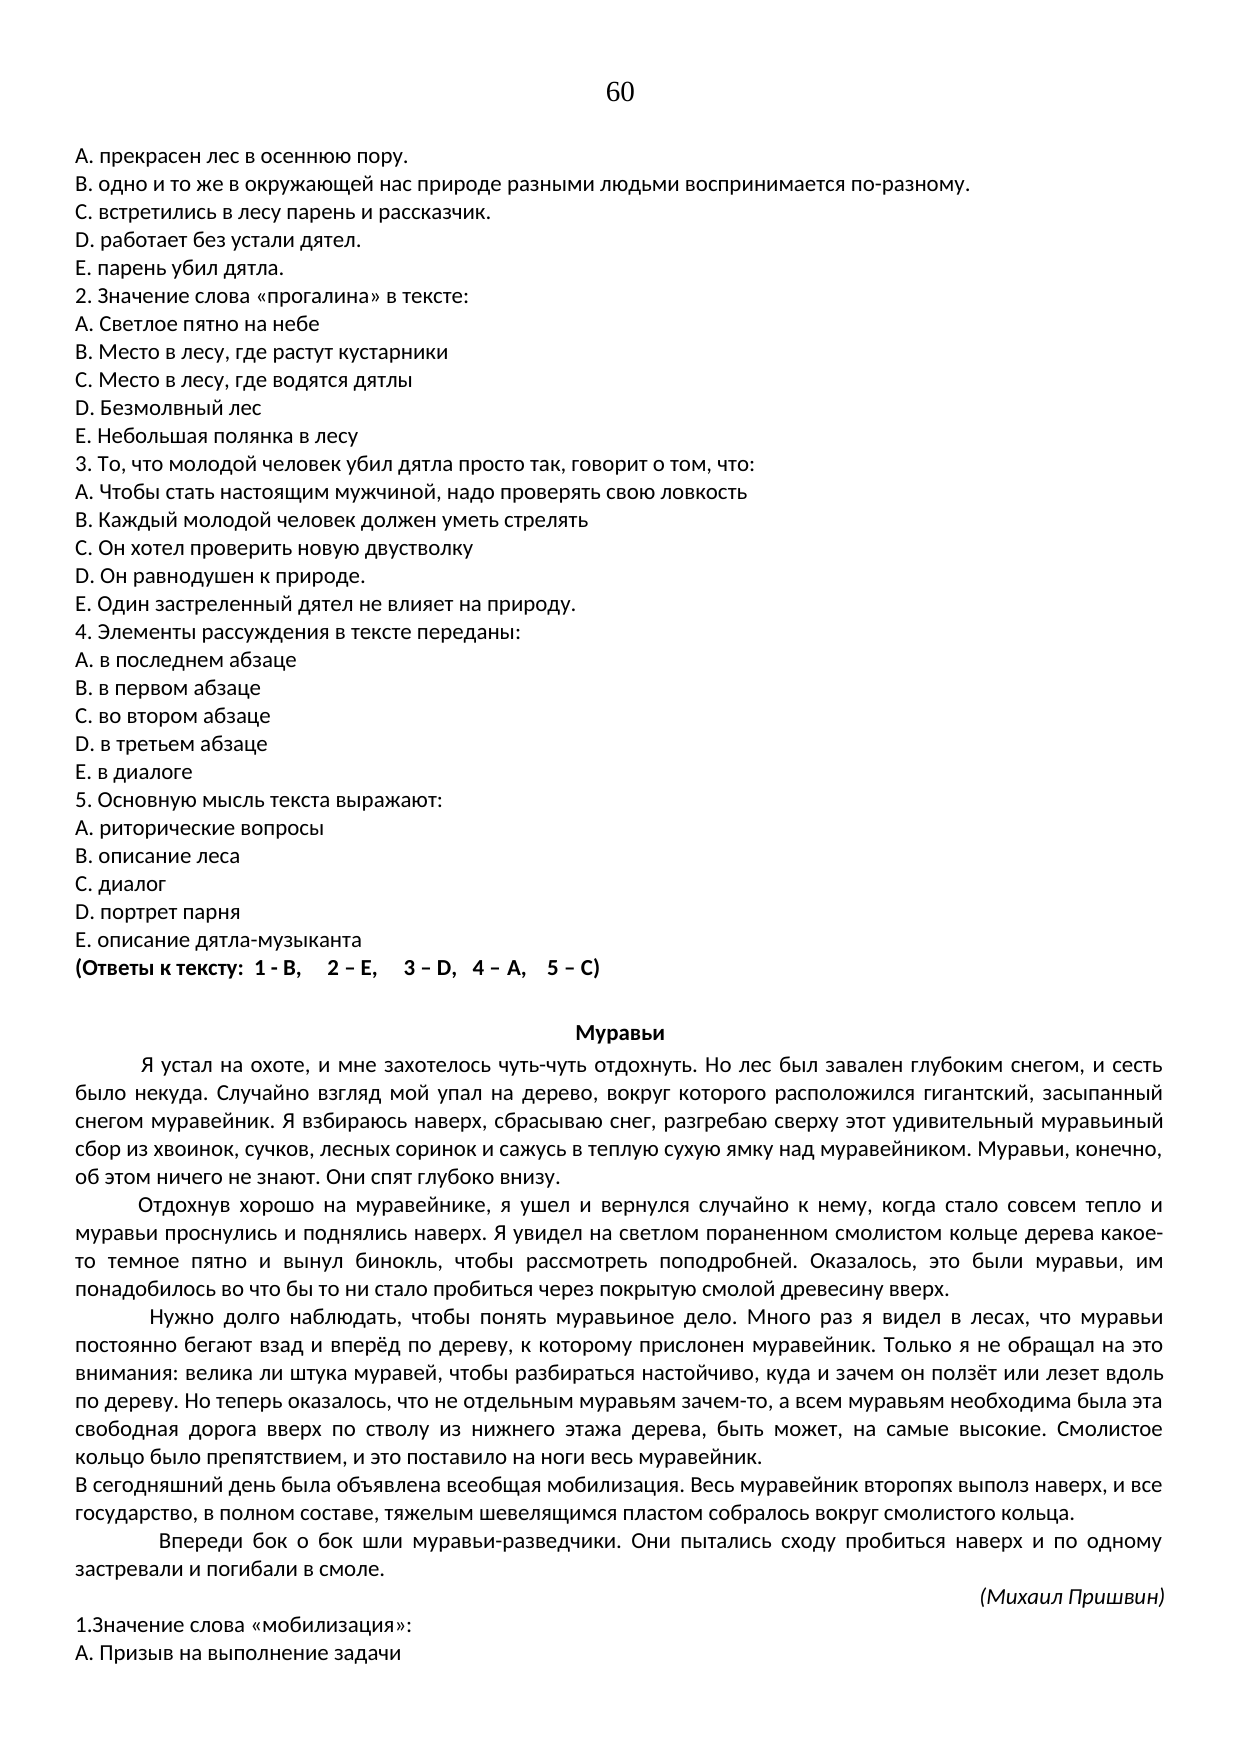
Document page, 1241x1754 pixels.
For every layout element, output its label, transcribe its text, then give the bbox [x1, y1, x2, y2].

text А. в последнем абзаце [75, 645, 1165, 673]
text D. портрет парня [75, 897, 1165, 925]
text В. Место в лесу, где растут кустарники [75, 337, 1165, 365]
text В сегодняшний день была объявлена всеобщая мобилизация. Весь муравейник второпях выполз наверх, и все государство, в полном составе, тяжелым шевелящимся пластом собралось вокруг смолистого кольца. [75, 1470, 1165, 1526]
text В. описание леса [75, 841, 1165, 869]
text В. Каждый молодой человек должен уметь стрелять [75, 505, 1165, 533]
text А. риторические вопросы [75, 813, 1165, 841]
text С. во втором абзаце [75, 701, 1165, 729]
text (Михаил Пришвин) [75, 1582, 1165, 1610]
text E. описание дятла-музыканта [75, 925, 1165, 953]
text 2. Значение слова «прогалина» в тексте: [75, 281, 1165, 309]
text E. в диалоге [75, 757, 1165, 785]
text D. Безмолвный лес [75, 393, 1165, 421]
text 5. Основную мысль текста выражают: [75, 785, 1165, 813]
text E. Один застреленный дятел не влияет на природу. [75, 589, 1165, 617]
text (Ответы к тексту: 1 - В, 2 – Е, 3 – D, 4 – A, 5 – C) [75, 953, 1165, 981]
text А. Чтобы стать настоящим мужчиной, надо проверять свою ловкость [75, 477, 1165, 505]
text А. прекрасен лес в осеннюю пору. [75, 141, 1165, 169]
text E. парень убил дятла. [75, 253, 1165, 281]
text Муравьи [75, 1018, 1165, 1046]
text D. работает без устали дятел. [75, 225, 1165, 253]
text 3. То, что молодой человек убил дятла просто так, говорит о том, что: [75, 449, 1165, 477]
text С. диалог [75, 869, 1165, 897]
text Отдохнув хорошо на муравейнике, я ушел и вернулся случайно к нему, когда стало совсем тепло и муравьи проснулись и поднялись наверх. Я увидел на светлом пораненном смолистом кольце дерева какое-то темное пятно и вынул бинокль, чтобы рассмотреть поподробней. Оказалось, это были муравьи, им понадобилось во что бы то ни стало пробиться через покрытую смолой древесину вверх. [75, 1190, 1165, 1302]
text А. Светлое пятно на небе [75, 309, 1165, 337]
text С. встретились в лесу парень и рассказчик. [75, 197, 1165, 225]
text В. одно и то же в окружающей нас природе разными людьми воспринимается по-разному. [75, 169, 1165, 197]
text Я устал на охоте, и мне захотелось чуть-чуть отдохнуть. Но лес был завален глубоким снегом, и сесть было некуда. Случайно взгляд мой упал на дерево, вокруг которого расположился гигантский, засыпанный снегом муравейник. Я взбираюсь наверх, сбрасываю снег, разгребаю сверху этот удивительный муравьиный сбор из хвоинок, сучков, лесных соринок и сажусь в теплую сухую ямку над муравейником. Муравьи, конечно, об этом ничего не знают. Они спят глубоко внизу. [75, 1050, 1165, 1190]
text С. Он хотел проверить новую двустволку [75, 533, 1165, 561]
text E. Небольшая полянка в лесу [75, 421, 1165, 449]
text 1.Значение слова «мобилизация»: [75, 1610, 1165, 1638]
text А. Призыв на выполнение задачи [75, 1638, 1165, 1666]
text D. в третьем абзаце [75, 729, 1165, 757]
text С. Место в лесу, где водятся дятлы [75, 365, 1165, 393]
text В. в первом абзаце [75, 673, 1165, 701]
text 4. Элементы рассуждения в тексте переданы: [75, 617, 1165, 645]
text D. Он равнодушен к природе. [75, 561, 1165, 589]
text Впереди бок о бок шли муравьи-разведчики. Они пытались сходу пробиться наверх и по одному застревали и погибали в смоле. [75, 1526, 1165, 1582]
text Нужно долго наблюдать, чтобы понять муравьиное дело. Много раз я видел в лесах, что муравьи постоянно бегают взад и вперёд по дереву, к которому прислонен муравейник. Только я не обращал на это внимания: велика ли штука муравей, чтобы разбираться настойчиво, куда и зачем он ползёт или лезет вдоль по дереву. Но теперь оказалось, что не отдельным муравьям зачем-то, а всем муравьям необходима была эта свободная дорога вверх по стволу из нижнего этажа дерева, быть может, на самые высокие. Смолистое кольцо было препятствием, и это поставило на ноги весь муравейник. [75, 1302, 1165, 1470]
